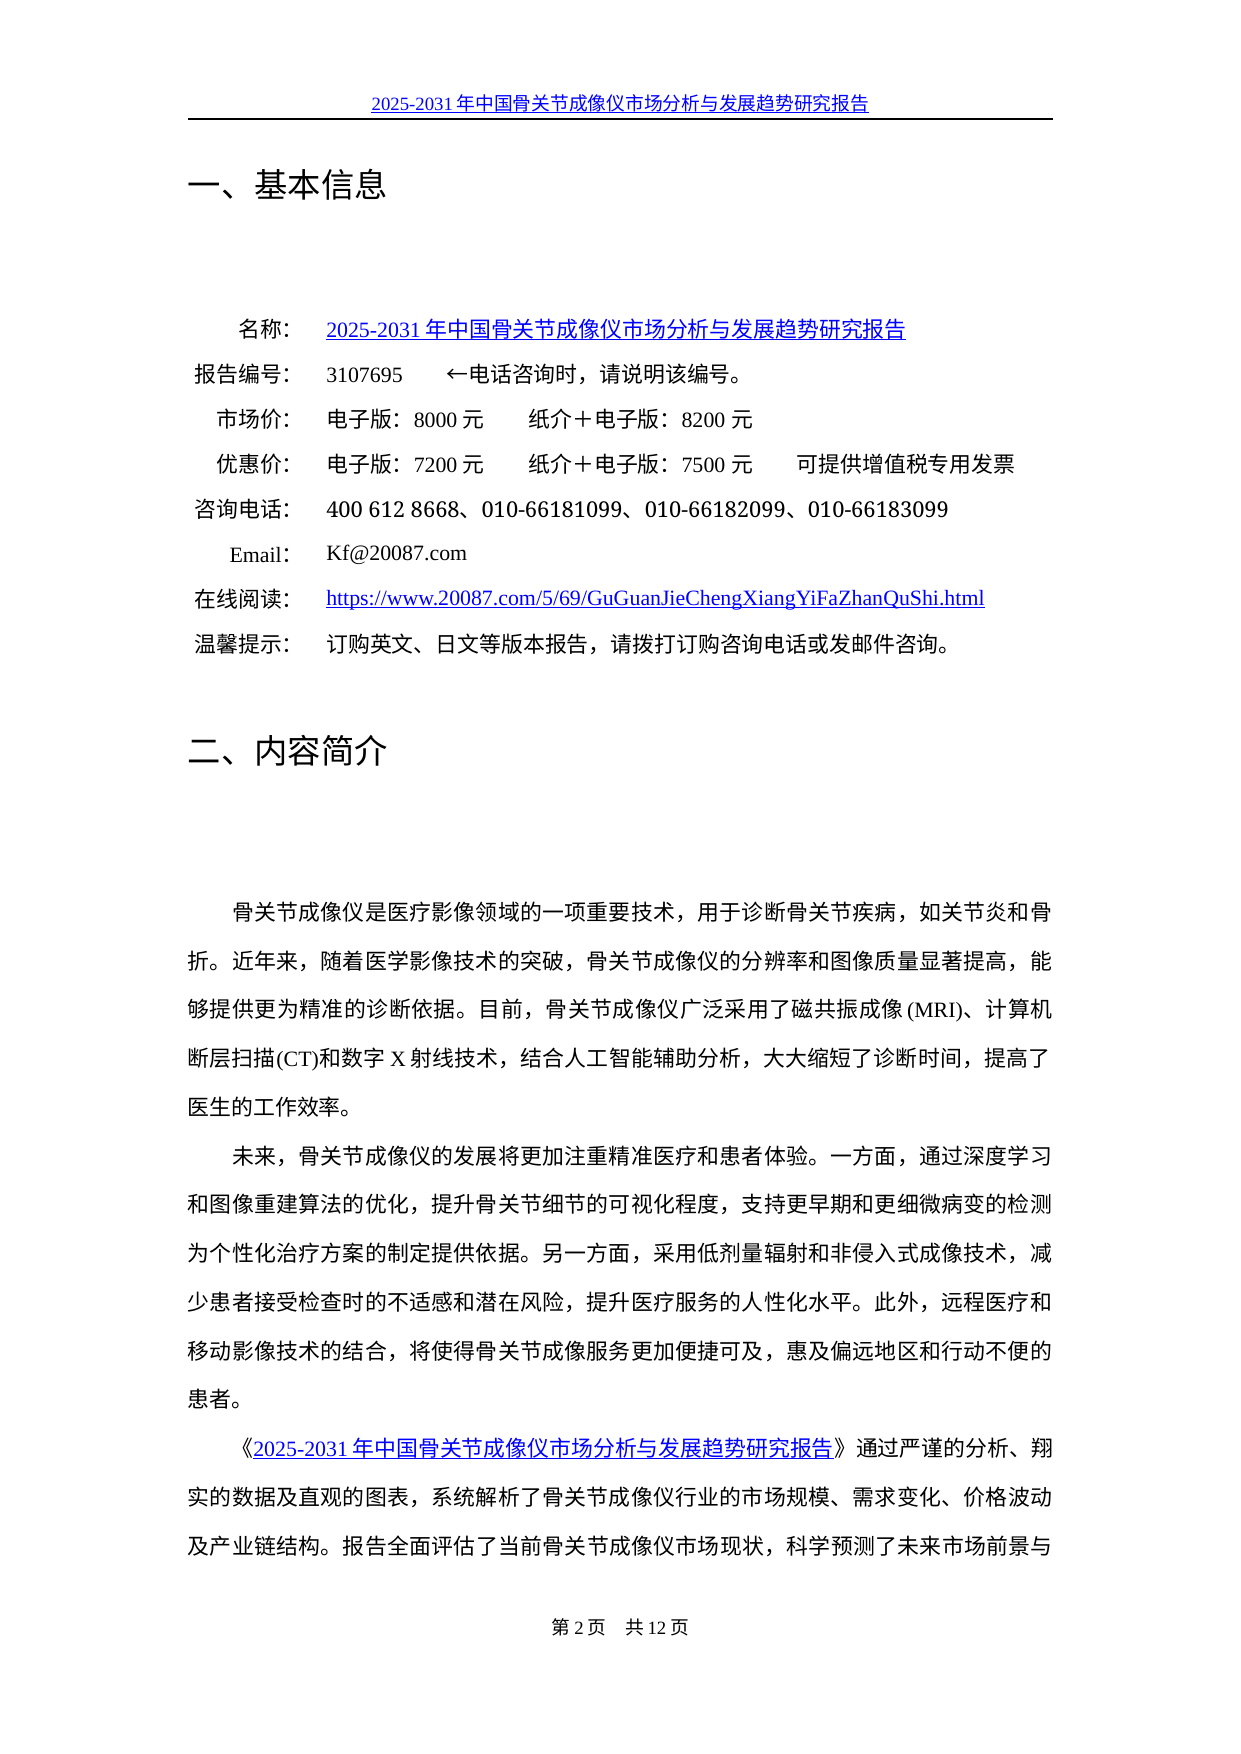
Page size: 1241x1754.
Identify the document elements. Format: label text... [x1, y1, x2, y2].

table_cell 报告编号： [167, 357, 315, 402]
table_cell 电子版：8000 元 纸介＋电子版：8200 元 [315, 402, 1073, 447]
table_cell 400 612 8668、010-66181099、010-66182099、010-66183099 [315, 492, 1073, 537]
table_cell 电子版：7200 元 纸介＋电子版：7500 元 可提供增值税专用发票 [315, 447, 1073, 492]
title 一、基本信息 [187, 150, 1053, 215]
table_cell 在线阅读： [167, 582, 315, 627]
table_header 2025-2031年中国骨关节成像仪市场分析与发展趋势研究报告 [315, 312, 1073, 357]
table_cell 咨询电话： [167, 492, 315, 537]
table_header 名称： [167, 312, 315, 357]
table_cell 温馨提示： [167, 627, 315, 672]
title 二、内容简介 [187, 717, 1053, 782]
table_cell Email： [167, 537, 315, 582]
table_cell 优惠价： [167, 447, 315, 492]
table_cell 3107695 ←电话咨询时，请说明该编号。 [315, 357, 1073, 402]
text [187, 894, 1053, 1561]
table_cell Kf@20087.com [315, 537, 1073, 582]
table_cell 市场价： [167, 402, 315, 447]
table_cell 订购英文、日文等版本报告，请拨打订购咨询电话或发邮件咨询。 [315, 627, 1073, 672]
table_cell [315, 582, 1073, 627]
